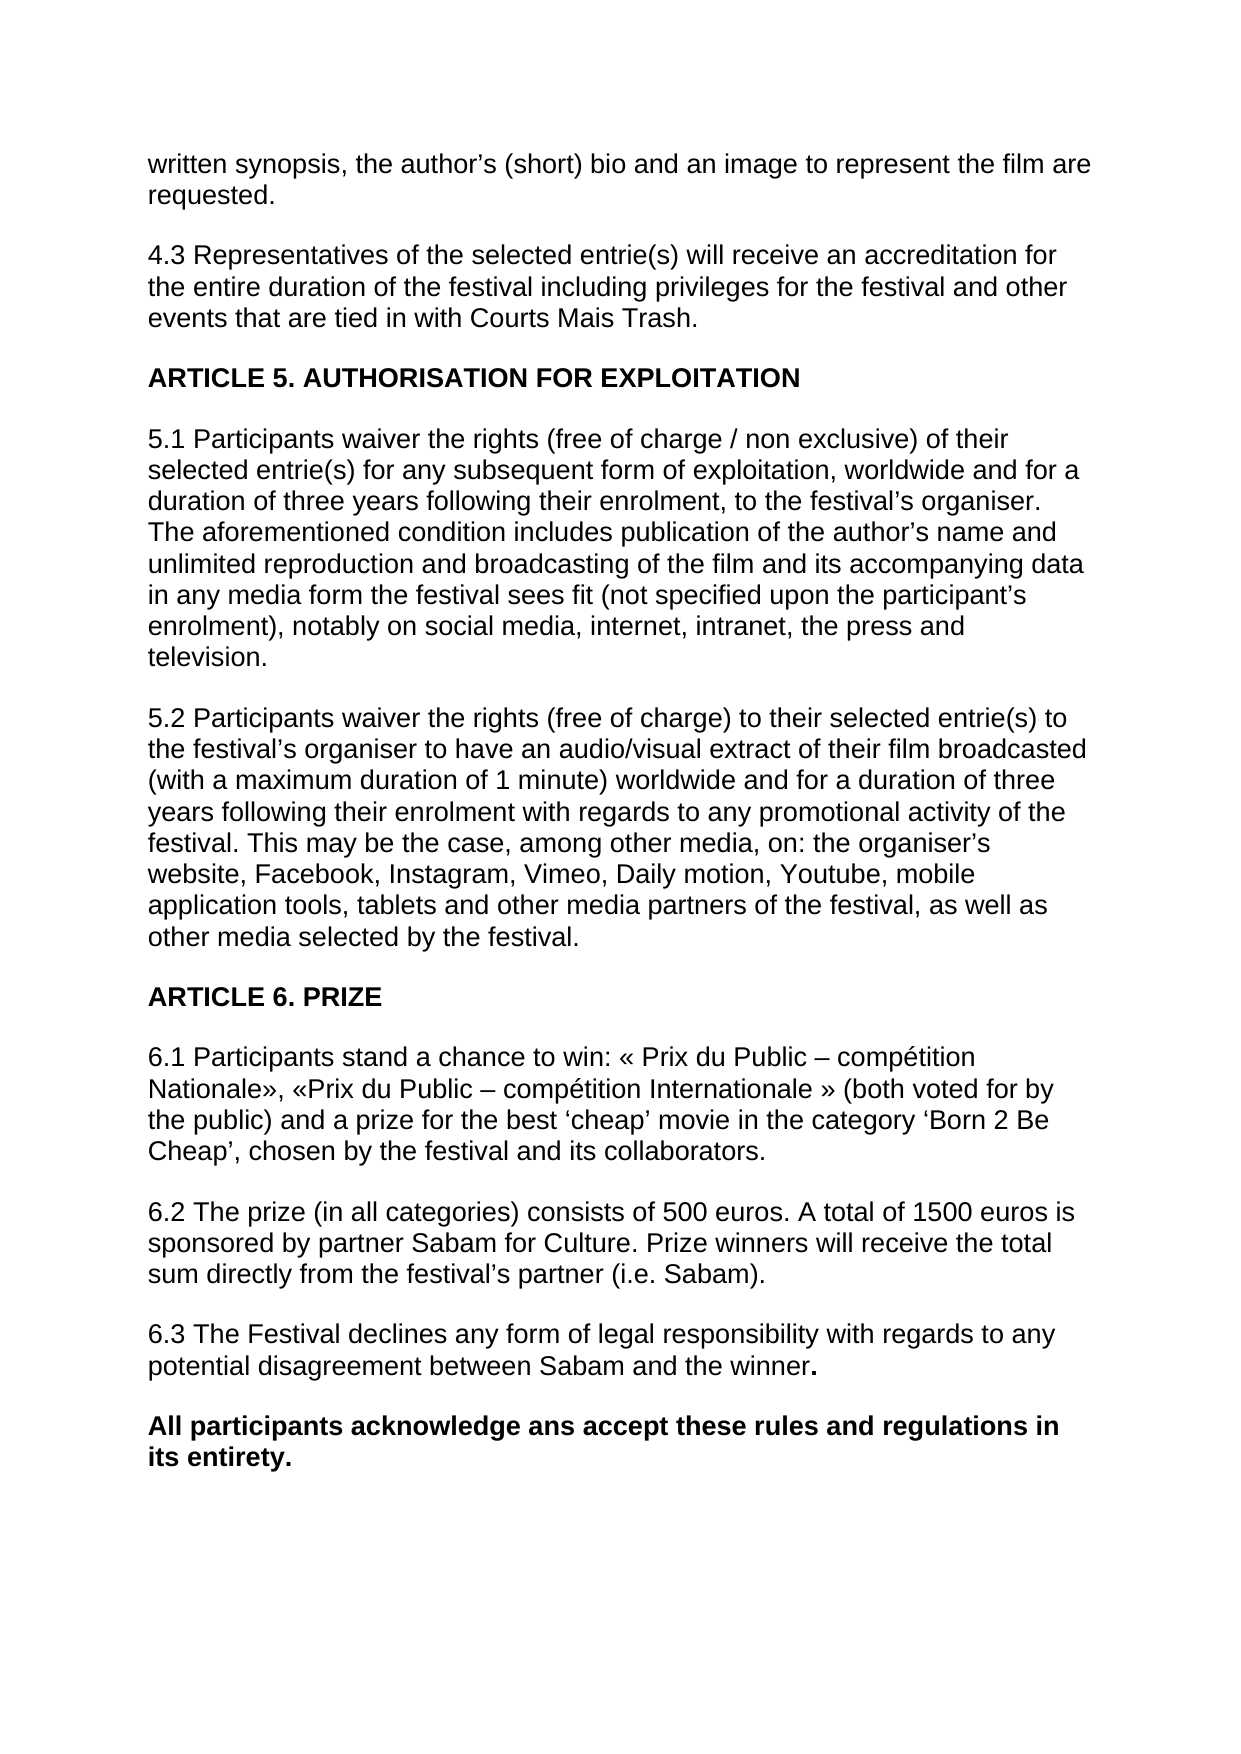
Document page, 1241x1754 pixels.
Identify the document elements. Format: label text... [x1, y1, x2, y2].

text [148, 148, 1093, 210]
text 5.2 Participants waiver the rights (free of charge) to their selected entrie(s) to the festival’s organiser to have an audio/visual extract of their film broadcasted (with a maximum duration of 1 minute) worldwide and for a duration of three years following their enrolment with regards to any promotional activity of the festival. This may be the case, among other media, on: the organiser’s website, Facebook, Instagram, Vimeo, Daily motion, Youtube, mobile application tools, tablets and other media partners of the festival, as well as other media selected by the festival. [148, 702, 1093, 952]
text 6.3 The Festival declines any form of legal responsibility with regards to any potential disagreement between Sabam and the winner. [148, 1318, 1093, 1381]
text 4.3 Representatives of the selected entrie(s) will receive an accreditation for the entire duration of the festival including privileges for the festival and other events that are tied in with Courts Mais Trash. [148, 239, 1093, 333]
text 6.2 The prize (in all categories) consists of 500 euros. A total of 1500 euros is sponsored by partner Sabam for Culture. Prize winners will receive the total sum directly from the festival’s partner (i.e. Sabam). [148, 1196, 1093, 1289]
text 6.1 Participants stand a chance to win: « Prix du Public – compétition Nationale», «Prix du Public – compétition Internationale » (both voted for by the public) and a prize for the best ‘cheap’ movie in the category ‘Born 2 Be Cheap’, chosen by the festival and its collaborators. [148, 1041, 1093, 1166]
text ARTICLE 5. AUTHORISATION FOR EXPLOITATION [148, 362, 1093, 393]
text ARTICLE 6. PRIZE [148, 981, 1093, 1012]
text 5.1 Participants waiver the rights (free of charge / non exclusive) of their selected entrie(s) for any subsequent form of exploitation, worldwide and for a duration of three years following their enrolment, to the festival’s organiser. The aforementioned condition includes publication of the author’s name and unlimited reproduction and broadcasting of the film and its accompanying data in any media form the festival sees fit (not specified upon the participant’s enrolment), notably on social media, internet, intranet, the press and television. [148, 423, 1093, 673]
text All participants acknowledge ans accept these rules and regulations in its entirety. [148, 1410, 1093, 1473]
